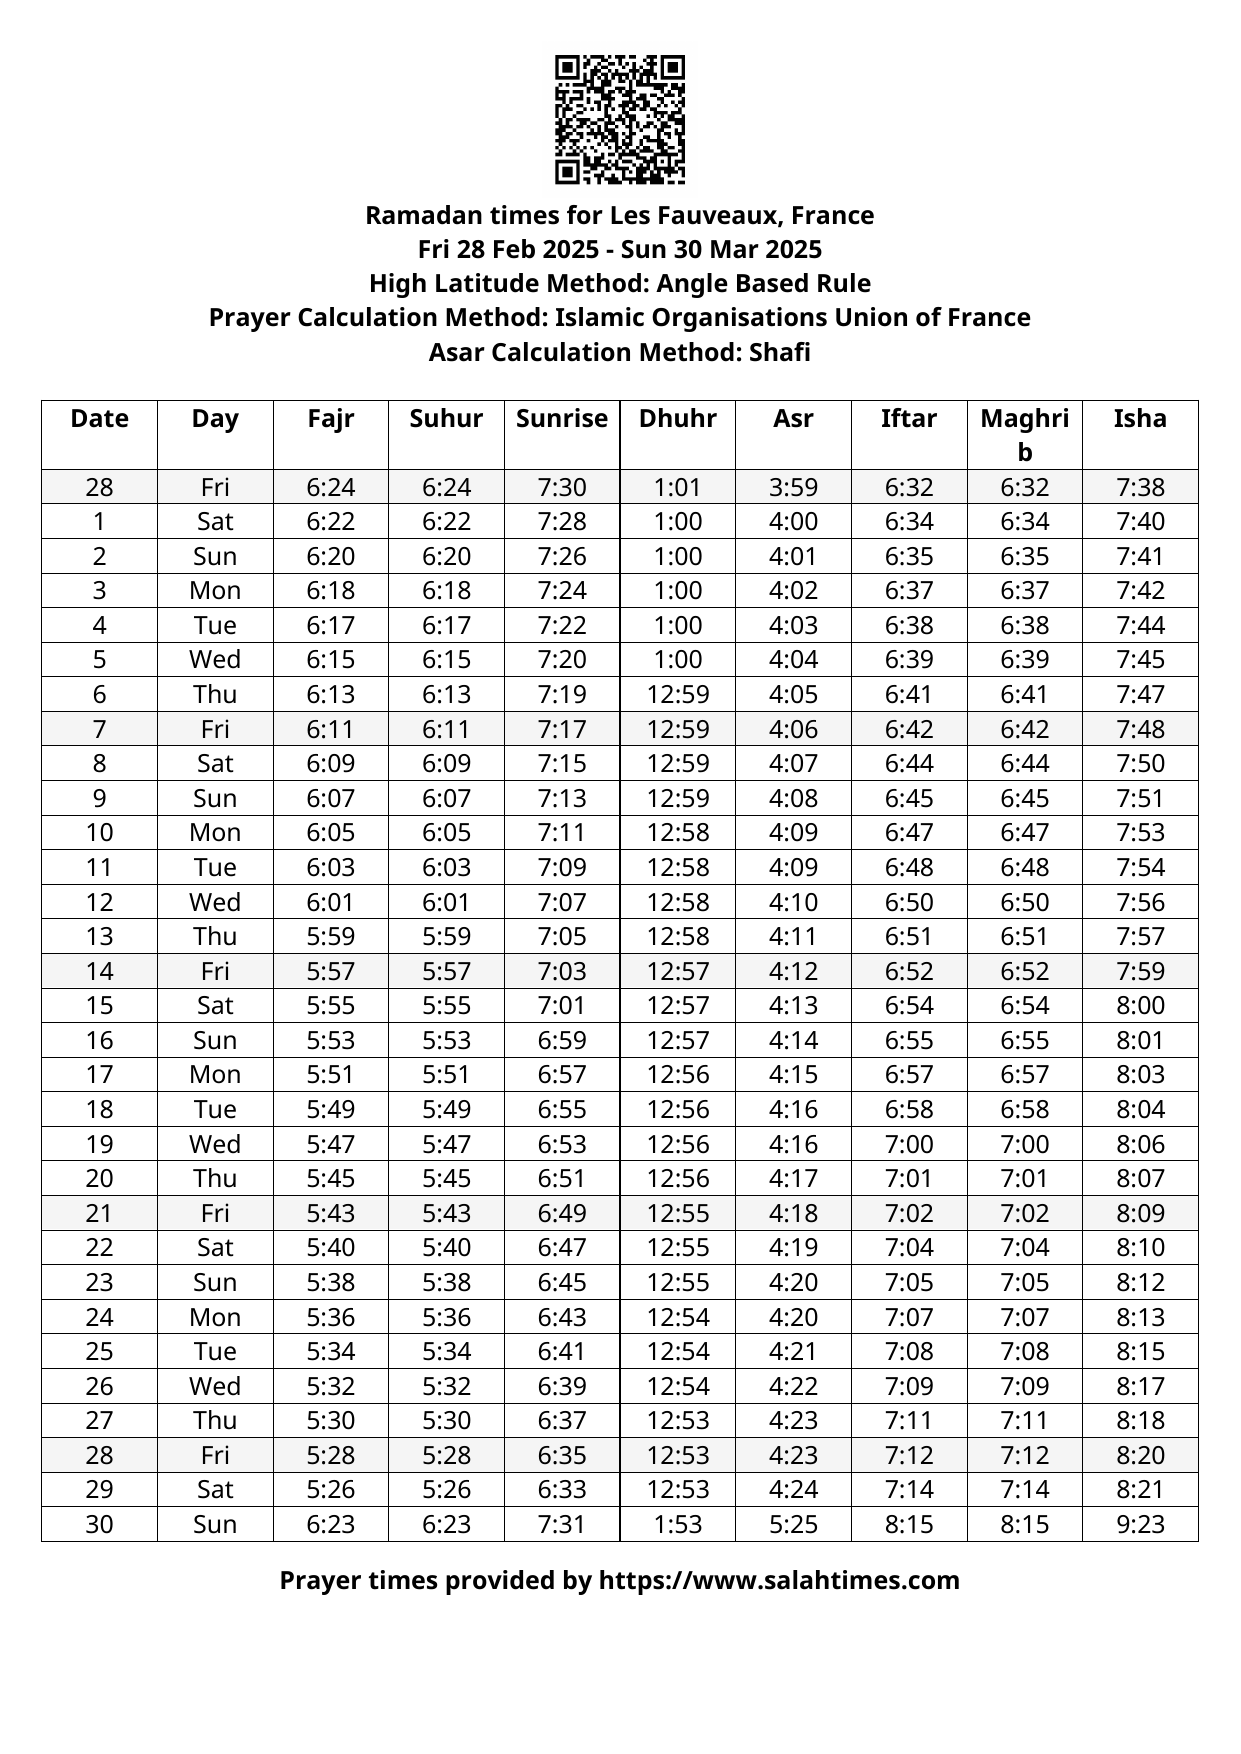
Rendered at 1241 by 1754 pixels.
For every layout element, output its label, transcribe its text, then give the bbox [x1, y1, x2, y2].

table_cell 5:51 [389, 1058, 504, 1091]
table_cell 6:20 [274, 539, 388, 572]
table_cell 6:23 [389, 1507, 504, 1541]
table_cell 7:12 [968, 1438, 1082, 1472]
table_cell 1 [42, 504, 157, 538]
table_cell 6:01 [274, 885, 388, 918]
table_cell 6:47 [968, 816, 1082, 849]
table_cell 19 [42, 1127, 157, 1160]
table_cell 12:54 [621, 1369, 735, 1402]
table_cell 6:38 [852, 608, 967, 642]
table_cell 15 [42, 989, 157, 1022]
table_cell 6 [42, 677, 157, 711]
table_cell Thu [158, 1161, 273, 1195]
table_cell 6:48 [968, 850, 1082, 884]
table_cell 8:04 [1083, 1092, 1198, 1126]
table_cell 4:05 [736, 677, 851, 711]
table_cell 6:44 [852, 746, 967, 780]
table_cell 8:01 [1083, 1023, 1198, 1057]
table_cell 6:45 [852, 781, 967, 814]
table_cell 7:13 [505, 781, 619, 814]
table_cell 7:56 [1083, 885, 1198, 918]
table_cell 5:57 [274, 954, 388, 987]
table_cell 6:23 [274, 1507, 388, 1541]
table_cell 5:55 [389, 989, 504, 1022]
table_cell 7:41 [1083, 539, 1198, 572]
table_cell 7:02 [968, 1196, 1082, 1229]
table_cell 25 [42, 1334, 157, 1368]
table_cell 6:59 [505, 1023, 619, 1057]
table_cell 14 [42, 954, 157, 987]
table_cell 17 [42, 1058, 157, 1091]
table_cell 6:24 [274, 470, 388, 503]
table_cell 2 [42, 539, 157, 572]
table_cell 7:08 [968, 1334, 1082, 1368]
table_header Sunrise [505, 401, 619, 469]
table_cell 7:42 [1083, 574, 1198, 607]
table_cell 5:40 [389, 1231, 504, 1264]
table_cell 6:54 [852, 989, 967, 1022]
table_cell 8:03 [1083, 1058, 1198, 1091]
table_cell Sat [158, 746, 273, 780]
table_cell 6:17 [389, 608, 504, 642]
table_cell 12:57 [621, 989, 735, 1022]
table_cell 6:32 [852, 470, 967, 503]
table_cell Wed [158, 643, 273, 676]
table_cell 16 [42, 1023, 157, 1057]
table_cell Wed [158, 885, 273, 918]
table_cell 7:40 [1083, 504, 1198, 538]
table_cell Thu [158, 919, 273, 953]
table_cell 6:42 [852, 712, 967, 745]
table_cell 7:09 [505, 850, 619, 884]
table_cell 6:18 [389, 574, 504, 607]
table_cell 6:05 [389, 816, 504, 849]
table_cell 6:52 [852, 954, 967, 987]
table_cell 1:00 [621, 608, 735, 642]
table_cell 4:04 [736, 643, 851, 676]
table_cell Sun [158, 539, 273, 572]
table_cell 6:07 [389, 781, 504, 814]
table_cell 8:15 [852, 1507, 967, 1541]
table_cell 6:39 [852, 643, 967, 676]
table_cell 6:42 [968, 712, 1082, 745]
table_cell Sun [158, 1265, 273, 1299]
table_cell 7:15 [505, 746, 619, 780]
table_cell 6:01 [389, 885, 504, 918]
table_cell 6:48 [852, 850, 967, 884]
table_cell 12:58 [621, 885, 735, 918]
table_cell 8:12 [1083, 1265, 1198, 1299]
table_cell 6:22 [389, 504, 504, 538]
table_cell 6:52 [968, 954, 1082, 987]
table_cell 5:38 [274, 1265, 388, 1299]
table_cell 18 [42, 1092, 157, 1126]
table_cell Mon [158, 1300, 273, 1333]
table_cell 4:21 [736, 1334, 851, 1368]
table_cell Fri [158, 1438, 273, 1472]
table_cell 12:59 [621, 677, 735, 711]
table_cell 7:51 [1083, 781, 1198, 814]
table_cell 12:55 [621, 1196, 735, 1229]
table_cell 5:59 [274, 919, 388, 953]
table_cell 1:00 [621, 504, 735, 538]
table_cell 12:54 [621, 1334, 735, 1368]
table_cell 7 [42, 712, 157, 745]
table_cell 5:28 [389, 1438, 504, 1472]
table_cell 5:26 [274, 1473, 388, 1506]
table_cell 5:55 [274, 989, 388, 1022]
table_cell 6:05 [274, 816, 388, 849]
table_cell 6:41 [505, 1334, 619, 1368]
table_cell 27 [42, 1404, 157, 1437]
table_cell 5:43 [274, 1196, 388, 1229]
table_cell Sat [158, 989, 273, 1022]
table_cell 6:57 [852, 1058, 967, 1091]
table_cell 4:06 [736, 712, 851, 745]
table_cell 7:05 [505, 919, 619, 953]
table_cell 5:32 [389, 1369, 504, 1402]
table_cell 4:17 [736, 1161, 851, 1195]
table_header Asr [736, 401, 851, 469]
table_cell 4:09 [736, 850, 851, 884]
table_cell 12:58 [621, 850, 735, 884]
table_cell 5:53 [389, 1023, 504, 1057]
table_cell 5:53 [274, 1023, 388, 1057]
table_cell 7:44 [1083, 608, 1198, 642]
table_cell 7:07 [852, 1300, 967, 1333]
table_cell 7:57 [1083, 919, 1198, 953]
table_cell Fri [158, 712, 273, 745]
table_cell 7:08 [852, 1334, 967, 1368]
table_cell 4:22 [736, 1369, 851, 1402]
table_cell 6:35 [505, 1438, 619, 1472]
table_cell 7:09 [968, 1369, 1082, 1402]
table_cell 5:36 [274, 1300, 388, 1333]
table_cell 1:01 [621, 470, 735, 503]
table_cell 6:17 [274, 608, 388, 642]
table_cell 7:28 [505, 504, 619, 538]
table_cell 4:15 [736, 1058, 851, 1091]
table_cell 6:51 [968, 919, 1082, 953]
table_cell 5:59 [389, 919, 504, 953]
table_cell 5:28 [274, 1438, 388, 1472]
table_cell 12:58 [621, 816, 735, 849]
table_cell 7:00 [968, 1127, 1082, 1160]
table_cell 3:59 [736, 470, 851, 503]
table_cell 7:12 [852, 1438, 967, 1472]
table_cell Sun [158, 1507, 273, 1541]
table_cell Tue [158, 1092, 273, 1126]
table_cell 8:07 [1083, 1161, 1198, 1195]
table_header Isha [1083, 401, 1198, 469]
table_cell Thu [158, 677, 273, 711]
table_cell 12:55 [621, 1265, 735, 1299]
table_cell 6:47 [505, 1231, 619, 1264]
table_cell 12:56 [621, 1161, 735, 1195]
table_cell 6:13 [274, 677, 388, 711]
table_cell 6:55 [968, 1023, 1082, 1057]
table_header Suhur [389, 401, 504, 469]
table_cell 7:03 [505, 954, 619, 987]
table_cell 29 [42, 1473, 157, 1506]
table_cell 5:26 [389, 1473, 504, 1506]
table_cell 7:11 [968, 1404, 1082, 1437]
table_cell Wed [158, 1127, 273, 1160]
table_cell 5:30 [274, 1404, 388, 1437]
table_cell 7:59 [1083, 954, 1198, 987]
text Fri 28 Feb 2025 - Sun 30 Mar 2025 [42, 232, 1198, 266]
table_cell 6:18 [274, 574, 388, 607]
table_cell 7:26 [505, 539, 619, 572]
table_cell 7:04 [968, 1231, 1082, 1264]
table_cell Wed [158, 1369, 273, 1402]
table_cell 6:57 [968, 1058, 1082, 1091]
table_cell 7:53 [1083, 816, 1198, 849]
table_cell 6:38 [968, 608, 1082, 642]
table_cell 8:20 [1083, 1438, 1198, 1472]
table_cell 7:01 [968, 1161, 1082, 1195]
table_cell 8:06 [1083, 1127, 1198, 1160]
table_cell Fri [158, 954, 273, 987]
table_cell 8:15 [968, 1507, 1082, 1541]
table_cell 12:59 [621, 712, 735, 745]
table_cell 6:50 [852, 885, 967, 918]
table_cell Tue [158, 850, 273, 884]
table_cell 5:34 [274, 1334, 388, 1368]
table_cell 6:11 [274, 712, 388, 745]
table_cell 7:20 [505, 643, 619, 676]
table_cell 1:00 [621, 574, 735, 607]
table_cell 6:41 [968, 677, 1082, 711]
table_cell 5 [42, 643, 157, 676]
table_cell 8:18 [1083, 1404, 1198, 1437]
table_cell 4:19 [736, 1231, 851, 1264]
table_cell 12:57 [621, 1023, 735, 1057]
table_cell 7:45 [1083, 643, 1198, 676]
table_cell 7:19 [505, 677, 619, 711]
table_cell 7:31 [505, 1507, 619, 1541]
table_cell 12:56 [621, 1058, 735, 1091]
table_cell 7:05 [852, 1265, 967, 1299]
table_header Dhuhr [621, 401, 735, 469]
table_cell 4:08 [736, 781, 851, 814]
table_cell 6:11 [389, 712, 504, 745]
table_cell 7:09 [852, 1369, 967, 1402]
table_cell 6:55 [505, 1092, 619, 1126]
table_cell 4:09 [736, 816, 851, 849]
table_cell 5:57 [389, 954, 504, 987]
table_cell 1:00 [621, 539, 735, 572]
table_cell 7:47 [1083, 677, 1198, 711]
table_cell 8:21 [1083, 1473, 1198, 1506]
table_cell 9:23 [1083, 1507, 1198, 1541]
text High Latitude Method: Angle Based Rule [42, 266, 1198, 300]
table_cell 6:53 [505, 1127, 619, 1160]
table_cell 7:50 [1083, 746, 1198, 780]
table_cell 6:43 [505, 1300, 619, 1333]
table_cell 6:58 [968, 1092, 1082, 1126]
table_cell 9 [42, 781, 157, 814]
table_cell 8:15 [1083, 1334, 1198, 1368]
table_cell 5:32 [274, 1369, 388, 1402]
table_cell 4:23 [736, 1438, 851, 1472]
table_cell 4:14 [736, 1023, 851, 1057]
table_cell 5:45 [274, 1161, 388, 1195]
table_header Date [42, 401, 157, 469]
table_cell 7:01 [505, 989, 619, 1022]
table_cell Sun [158, 781, 273, 814]
table_header Maghrib [968, 401, 1082, 469]
table_cell 5:40 [274, 1231, 388, 1264]
table_cell 30 [42, 1507, 157, 1541]
table_cell 6:09 [389, 746, 504, 780]
table_cell 8:10 [1083, 1231, 1198, 1264]
table_cell 6:03 [389, 850, 504, 884]
table_cell 5:43 [389, 1196, 504, 1229]
table_cell 4:07 [736, 746, 851, 780]
table_cell 8 [42, 746, 157, 780]
table_cell 12:59 [621, 746, 735, 780]
table_cell 4:16 [736, 1092, 851, 1126]
text Prayer times provided by https://www.salahtimes.com [42, 1563, 1198, 1597]
table_cell 8:09 [1083, 1196, 1198, 1229]
table_cell 4:03 [736, 608, 851, 642]
table_cell 5:36 [389, 1300, 504, 1333]
table_cell 3 [42, 574, 157, 607]
table_cell 5:38 [389, 1265, 504, 1299]
table_cell 22 [42, 1231, 157, 1264]
table_cell 6:22 [274, 504, 388, 538]
table_cell 6:39 [968, 643, 1082, 676]
table_cell 7:07 [968, 1300, 1082, 1333]
table_cell 12 [42, 885, 157, 918]
table_cell 7:48 [1083, 712, 1198, 745]
table_cell Tue [158, 1334, 273, 1368]
table_cell 12:54 [621, 1300, 735, 1333]
table_cell 7:04 [852, 1231, 967, 1264]
table_cell 4:01 [736, 539, 851, 572]
table_cell 26 [42, 1369, 157, 1402]
text Ramadan times for Les Fauveaux, France [42, 198, 1198, 232]
table_cell 12:53 [621, 1438, 735, 1472]
table_cell 6:45 [968, 781, 1082, 814]
table_cell 6:13 [389, 677, 504, 711]
table_cell 8:00 [1083, 989, 1198, 1022]
table_cell 13 [42, 919, 157, 953]
table_cell 6:24 [389, 470, 504, 503]
table_cell 8:13 [1083, 1300, 1198, 1333]
table_cell 6:39 [505, 1369, 619, 1402]
table_cell 8:17 [1083, 1369, 1198, 1402]
table_cell 6:58 [852, 1092, 967, 1126]
table_cell Sun [158, 1023, 273, 1057]
table_cell 6:03 [274, 850, 388, 884]
table_cell 5:47 [389, 1127, 504, 1160]
table_cell 10 [42, 816, 157, 849]
table_cell 7:24 [505, 574, 619, 607]
table_cell Mon [158, 574, 273, 607]
table_cell 4:12 [736, 954, 851, 987]
table_cell 4:00 [736, 504, 851, 538]
table_header Fajr [274, 401, 388, 469]
text Asar Calculation Method: Shafi [42, 334, 1198, 368]
table_cell 5:49 [389, 1092, 504, 1126]
table_header Day [158, 401, 273, 469]
table_cell 12:53 [621, 1404, 735, 1437]
table_cell Mon [158, 816, 273, 849]
table_cell 5:34 [389, 1334, 504, 1368]
table_cell 28 [42, 1438, 157, 1472]
table_cell 6:47 [852, 816, 967, 849]
table_cell 6:51 [505, 1161, 619, 1195]
table_cell 6:35 [968, 539, 1082, 572]
table_cell Thu [158, 1404, 273, 1437]
table_cell 4:23 [736, 1404, 851, 1437]
table_cell 4:13 [736, 989, 851, 1022]
table_cell 7:54 [1083, 850, 1198, 884]
table_cell 12:53 [621, 1473, 735, 1506]
table_cell 4:02 [736, 574, 851, 607]
table_cell 6:37 [852, 574, 967, 607]
table_cell 5:45 [389, 1161, 504, 1195]
table_cell 7:38 [1083, 470, 1198, 503]
table_cell 6:55 [852, 1023, 967, 1057]
table_cell 7:30 [505, 470, 619, 503]
table_cell 7:01 [852, 1161, 967, 1195]
table_cell 7:22 [505, 608, 619, 642]
table_cell 12:56 [621, 1092, 735, 1126]
table_cell 4:24 [736, 1473, 851, 1506]
table_cell 6:34 [852, 504, 967, 538]
table_cell 6:41 [852, 677, 967, 711]
table_cell 4:16 [736, 1127, 851, 1160]
table_cell 7:14 [852, 1473, 967, 1506]
table_cell 6:37 [505, 1404, 619, 1437]
table_cell 6:45 [505, 1265, 619, 1299]
table_cell 21 [42, 1196, 157, 1229]
table_header Iftar [852, 401, 967, 469]
table_cell 12:59 [621, 781, 735, 814]
table_cell 12:56 [621, 1127, 735, 1160]
table_cell 7:11 [505, 816, 619, 849]
table_cell 1:00 [621, 643, 735, 676]
table_cell Tue [158, 608, 273, 642]
table_cell 5:30 [389, 1404, 504, 1437]
table_cell Mon [158, 1058, 273, 1091]
table_cell 4:10 [736, 885, 851, 918]
table_cell 4:20 [736, 1265, 851, 1299]
table_cell 6:37 [968, 574, 1082, 607]
text Prayer Calculation Method: Islamic Organisations Union of France [42, 300, 1198, 334]
table_cell Sat [158, 504, 273, 538]
table_cell Sat [158, 1473, 273, 1506]
table_cell 24 [42, 1300, 157, 1333]
table_cell 5:49 [274, 1092, 388, 1126]
table_cell 7:02 [852, 1196, 967, 1229]
table_cell 7:05 [968, 1265, 1082, 1299]
table_cell 6:49 [505, 1196, 619, 1229]
table_cell 12:55 [621, 1231, 735, 1264]
table_cell 6:32 [968, 470, 1082, 503]
table_cell 7:14 [968, 1473, 1082, 1506]
table_cell 6:54 [968, 989, 1082, 1022]
table_cell 4 [42, 608, 157, 642]
table_cell Fri [158, 470, 273, 503]
table_cell 6:33 [505, 1473, 619, 1506]
table_cell 6:57 [505, 1058, 619, 1091]
table_cell 6:20 [389, 539, 504, 572]
table_cell 4:20 [736, 1300, 851, 1333]
table_cell 6:15 [274, 643, 388, 676]
table_cell 6:44 [968, 746, 1082, 780]
table_cell 5:47 [274, 1127, 388, 1160]
table_cell 7:07 [505, 885, 619, 918]
table_cell 6:15 [389, 643, 504, 676]
table_cell Fri [158, 1196, 273, 1229]
table_cell 6:34 [968, 504, 1082, 538]
table_cell 6:35 [852, 539, 967, 572]
table_cell 7:11 [852, 1404, 967, 1437]
table_cell 6:09 [274, 746, 388, 780]
table_cell 23 [42, 1265, 157, 1299]
table_cell 6:50 [968, 885, 1082, 918]
table_cell 1:53 [621, 1507, 735, 1541]
table_cell 5:51 [274, 1058, 388, 1091]
table_cell 12:58 [621, 919, 735, 953]
table_cell 4:18 [736, 1196, 851, 1229]
table_cell 6:07 [274, 781, 388, 814]
table_cell 7:17 [505, 712, 619, 745]
table_cell 5:25 [736, 1507, 851, 1541]
table_cell 4:11 [736, 919, 851, 953]
table_cell Sat [158, 1231, 273, 1264]
table_cell 6:51 [852, 919, 967, 953]
picture [542, 41, 699, 198]
table_cell 12:57 [621, 954, 735, 987]
table_cell 11 [42, 850, 157, 884]
table_cell 7:00 [852, 1127, 967, 1160]
table_cell 20 [42, 1161, 157, 1195]
table_cell 28 [42, 470, 157, 503]
